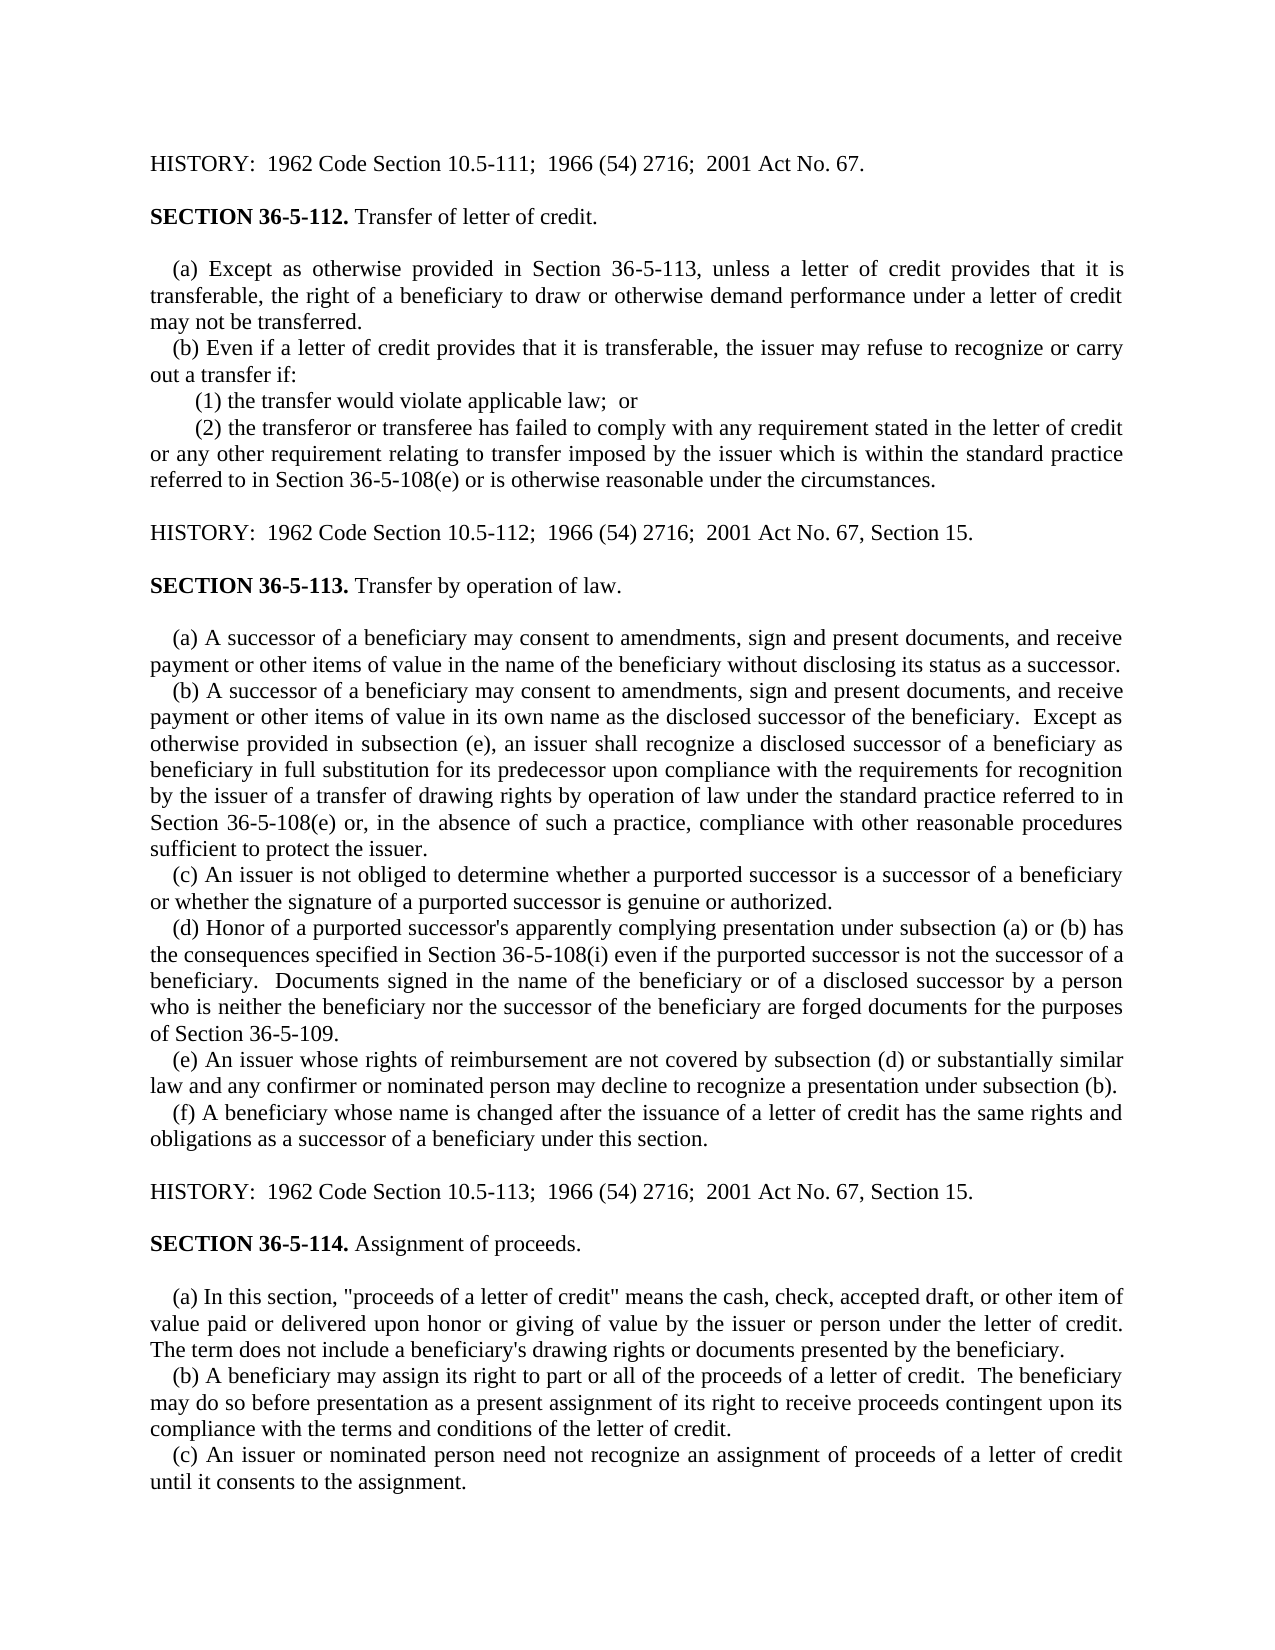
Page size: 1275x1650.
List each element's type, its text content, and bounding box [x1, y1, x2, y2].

text (a) A successor of a beneficiary may consent to amendments, sign and present documents, and receive payment or other items of value in the name of the beneficiary without disclosing its status as a successor. [150, 624, 1125, 677]
text (a) Except as otherwise provided in Section 36-5-113, unless a letter of credit provides that it is transferable, the right of a beneficiary to draw or otherwise demand performance under a letter of credit may not be transferred. [150, 255, 1125, 334]
text SECTION 36-5-114. Assignment of proceeds. [150, 1231, 1125, 1257]
text SECTION 36-5-112. Transfer of letter of credit. [150, 203, 1125, 229]
text SECTION 36-5-113. Transfer by operation of law. [150, 572, 1125, 598]
text HISTORY: 1962 Code Section 10.5-111; 1966 (54) 2716; 2001 Act No. 67. [150, 150, 1125, 176]
text (b) A successor of a beneficiary may consent to amendments, sign and present documents, and receive payment or other items of value in its own name as the disclosed successor of the beneficiary. Except as otherwise provided in subsection (e), an issuer shall recognize a disclosed successor of a beneficiary as beneficiary in full substitution for its predecessor upon compliance with the requirements for recognition by the issuer of a transfer of drawing rights by operation of law under the standard practice referred to in Section 36-5-108(e) or, in the absence of such a practice, compliance with other reasonable procedures sufficient to protect the issuer. [150, 677, 1125, 862]
text (e) An issuer whose rights of reimbursement are not covered by subsection (d) or substantially similar law and any confirmer or nominated person may decline to recognize a presentation under subsection (b). [150, 1046, 1125, 1099]
text (c) An issuer or nominated person need not recognize an assignment of proceeds of a letter of credit until it consents to the assignment. [150, 1441, 1125, 1494]
text HISTORY: 1962 Code Section 10.5-112; 1966 (54) 2716; 2001 Act No. 67, Section 15. [150, 519, 1125, 545]
text (2) the transferor or transferee has failed to comply with any requirement stated in the letter of credit or any other requirement relating to transfer imposed by the issuer which is within the standard practice referred to in Section 36-5-108(e) or is otherwise reasonable under the circumstances. [150, 413, 1125, 493]
text (c) An issuer is not obliged to determine whether a purported successor is a successor of a beneficiary or whether the signature of a purported successor is genuine or authorized. [150, 862, 1125, 914]
text (f) A beneficiary whose name is changed after the issuance of a letter of credit has the same rights and obligations as a successor of a beneficiary under this section. [150, 1099, 1125, 1151]
text (b) A beneficiary may assign its right to part or all of the proceeds of a letter of credit. The beneficiary may do so before presentation as a present assignment of its right to receive proceeds contingent upon its compliance with the terms and conditions of the letter of credit. [150, 1362, 1125, 1441]
text (d) Honor of a purported successor's apparently complying presentation under subsection (a) or (b) has the consequences specified in Section 36-5-108(i) even if the purported successor is not the successor of a beneficiary. Documents signed in the name of the beneficiary or of a disclosed successor by a person who is neither the beneficiary nor the successor of the beneficiary are forged documents for the purposes of Section 36-5-109. [150, 914, 1125, 1046]
text HISTORY: 1962 Code Section 10.5-113; 1966 (54) 2716; 2001 Act No. 67, Section 15. [150, 1178, 1125, 1204]
text (b) Even if a letter of credit provides that it is transferable, the issuer may refuse to recognize or carry out a transfer if: [150, 334, 1125, 387]
text (a) In this section, "proceeds of a letter of credit" means the cash, check, accepted draft, or other item of value paid or delivered upon honor or giving of value by the issuer or person under the letter of credit. The term does not include a beneficiary's drawing rights or documents presented by the beneficiary. [150, 1283, 1125, 1362]
text (1) the transfer would violate applicable law; or [150, 387, 1125, 413]
